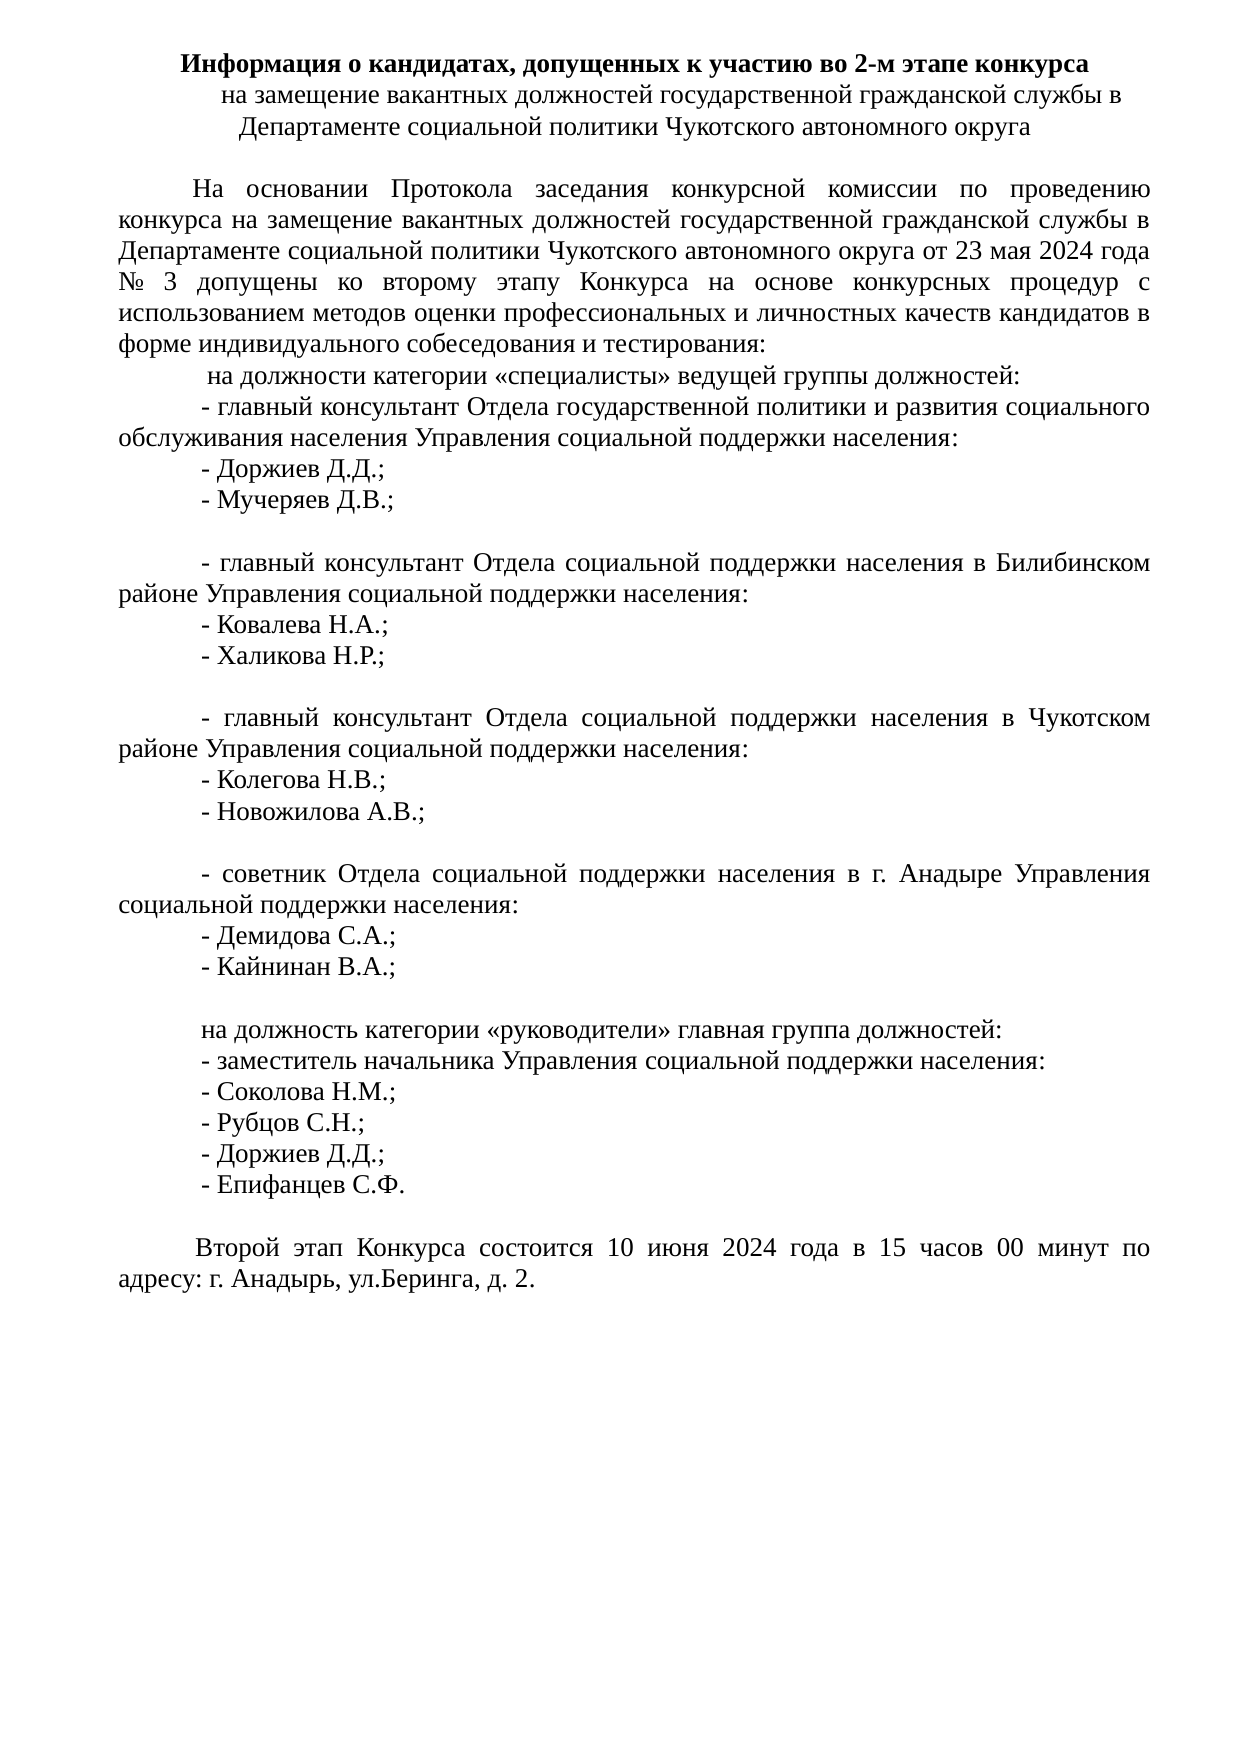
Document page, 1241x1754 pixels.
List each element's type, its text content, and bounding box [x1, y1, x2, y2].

text - главный консультант Отдела государственной политики и развития социального обслуживания населения Управления социальной поддержки населения: [118, 390, 1152, 452]
text на должность категории «руководители» главная группа должностей: [159, 1013, 1152, 1044]
text - Новожилова А.В.; [118, 795, 1152, 826]
text - Рубцов С.Н.; [118, 1106, 1152, 1137]
text - главный консультант Отдела социальной поддержки населения в Билибинском районе Управления социальной поддержки населения: [118, 546, 1152, 608]
text на замещение вакантных должностей государственной гражданской службы в Департаменте социальной политики Чукотского автономного округа [118, 78, 1152, 141]
text - Халикова Н.Р.; [118, 639, 1152, 670]
text На основании Протокола заседания конкурсной комиссии по проведению конкурса на замещение вакантных должностей государственной гражданской службы в Департаменте социальной политики Чукотского автономного округа от 23 мая 2024 года № 3 допущены ко второму этапу Конкурса на основе конкурсных процедур с использованием методов оценки профессиональных и личностных качеств кандидатов в форме индивидуального собеседования и тестирования: [118, 172, 1152, 359]
text - Ковалева Н.А.; [118, 608, 1152, 639]
text Информация о кандидатах, допущенных к участию во 2-м этапе конкурса [118, 47, 1152, 78]
text - Доржиев Д.Д.; [118, 1137, 1152, 1168]
text - Колегова Н.В.; [118, 764, 1152, 795]
text - Епифанцев С.Ф. [118, 1168, 1152, 1200]
text - Мучеряев Д.В.; [118, 483, 1152, 514]
text Второй этап Конкурса состоится 10 июня 2024 года в 15 часов 00 минут по адресу: г. Анадырь, ул.Беринга, д. 2. [118, 1231, 1152, 1293]
text - Доржиев Д.Д.; [118, 452, 1152, 483]
text - заместитель начальника Управления социальной поддержки населения: [159, 1044, 1152, 1075]
text - Кайнинан В.А.; [118, 951, 1152, 982]
text на должности категории «специалисты» ведущей группы должностей: [118, 359, 1152, 390]
text - Соколова Н.М.; [118, 1075, 1152, 1106]
text - советник Отдела социальной поддержки населения в г. Анадыре Управления социальной поддержки населения: [118, 857, 1152, 919]
text - Демидова С.А.; [118, 919, 1152, 951]
text - главный консультант Отдела социальной поддержки населения в Чукотском районе Управления социальной поддержки населения: [118, 701, 1152, 764]
